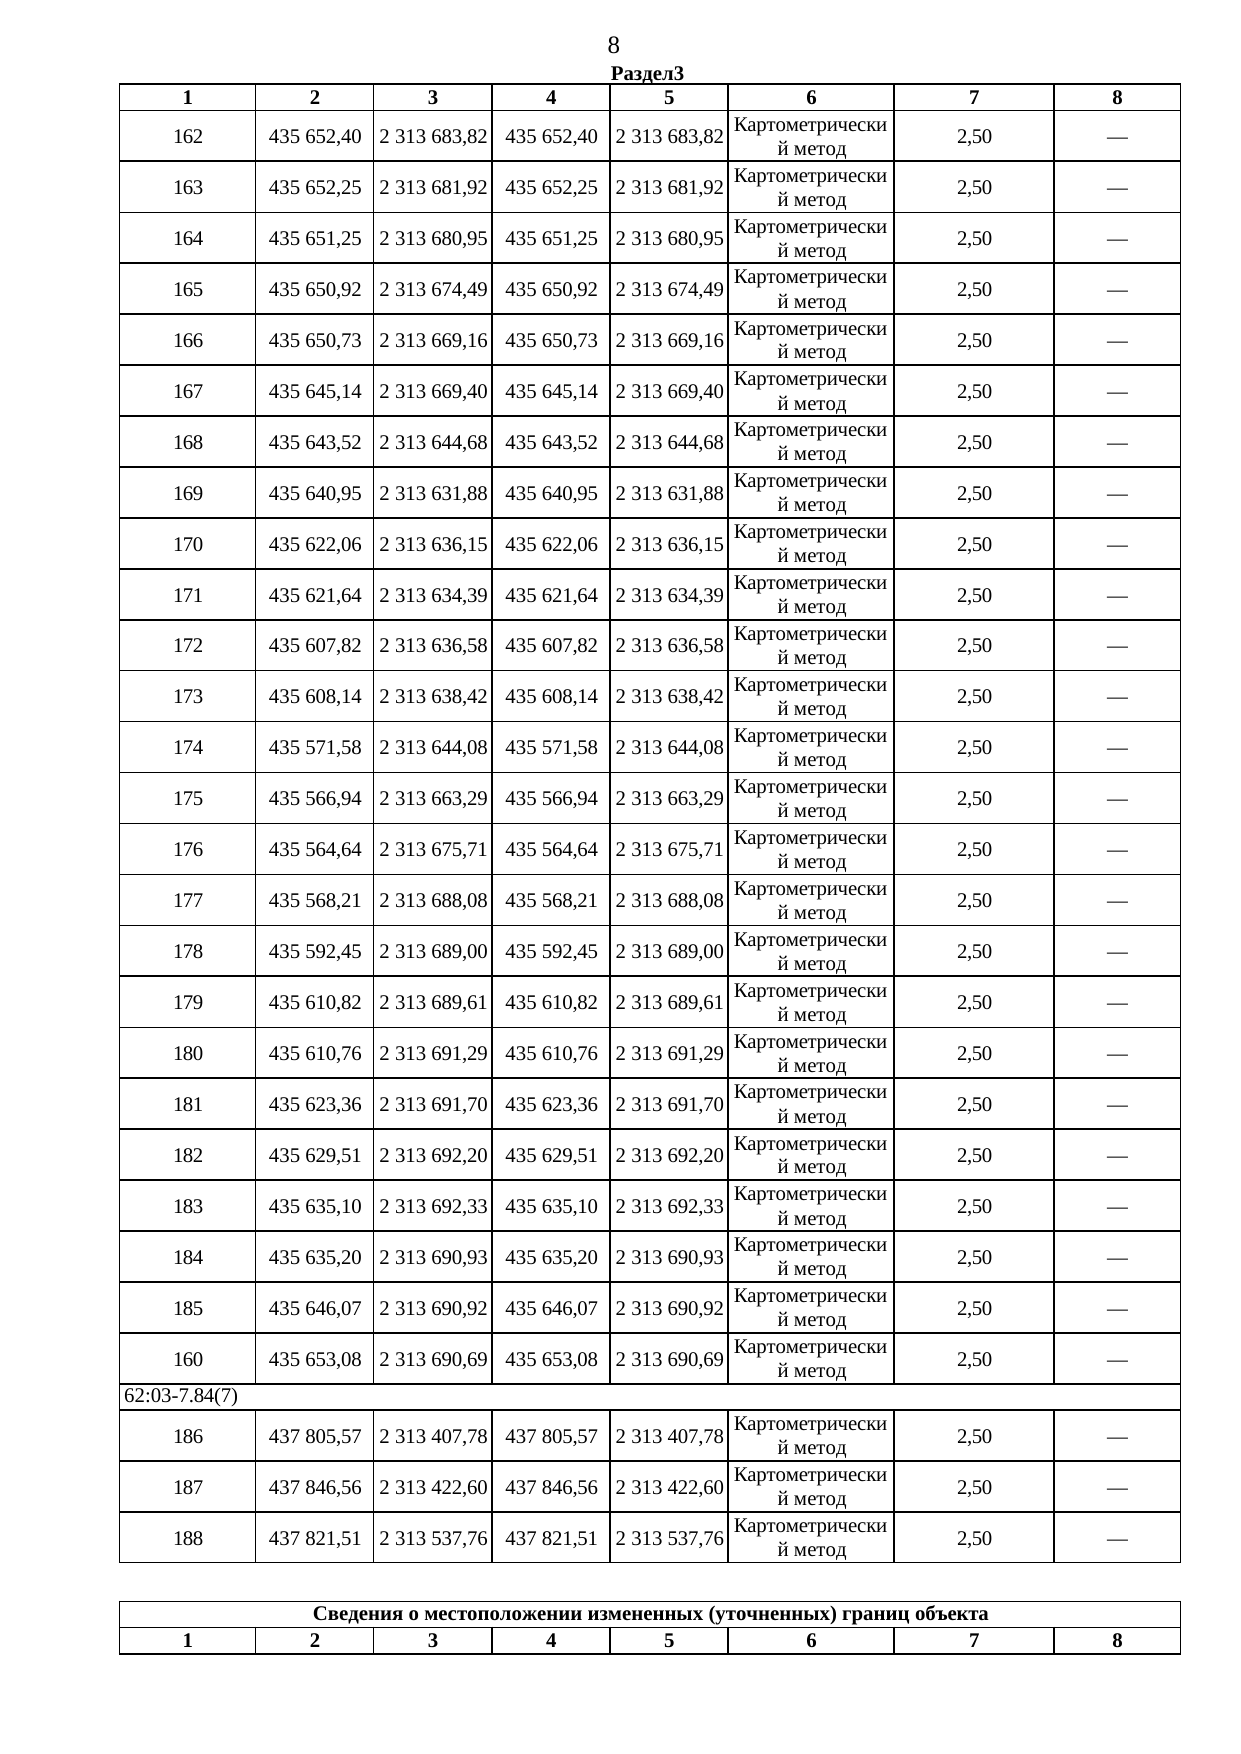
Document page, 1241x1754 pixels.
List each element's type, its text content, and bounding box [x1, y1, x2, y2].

table_cell 2 313 631,88 [374, 468, 491, 517]
table_cell 2 313 644,68 [611, 417, 727, 466]
table_cell 186 [120, 1411, 255, 1460]
table_cell 435 640,95 [256, 468, 373, 517]
table_cell 2 313 634,39 [611, 570, 727, 619]
table_cell 2 313 691,70 [611, 1079, 727, 1128]
table_cell 435 608,14 [256, 671, 373, 721]
table_cell — [1055, 1283, 1180, 1332]
table_cell Картометрически й метод [729, 1411, 893, 1460]
table_cell 6 [729, 1628, 893, 1653]
table_cell — [1055, 570, 1180, 619]
table_cell Картометрически й метод [729, 1334, 893, 1383]
table_cell 2 313 689,61 [374, 977, 491, 1026]
table_cell 179 [120, 977, 255, 1026]
table_cell 435 621,64 [493, 570, 609, 619]
table_cell 184 [120, 1232, 255, 1281]
table_cell 2,50 [895, 315, 1053, 364]
table_cell 2 313 681,92 [611, 162, 727, 211]
table_cell 2 313 674,49 [611, 264, 727, 313]
table_cell — [1055, 417, 1180, 466]
table_cell 163 [120, 162, 255, 211]
table_cell 2 313 669,16 [611, 315, 727, 364]
table_cell 435 650,73 [493, 315, 609, 364]
table_cell 435 623,36 [256, 1079, 373, 1128]
table_cell 2 313 644,08 [374, 722, 491, 772]
table_cell 2,50 [895, 162, 1053, 211]
table_cell 2 313 689,00 [374, 926, 491, 975]
table_cell 2 313 692,33 [374, 1181, 491, 1230]
table_cell — [1055, 1130, 1180, 1179]
table_cell 435 652,25 [493, 162, 609, 211]
table_cell 2 313 690,69 [374, 1334, 491, 1383]
table_cell 2 313 691,70 [374, 1079, 491, 1128]
table_cell 2 313 690,93 [611, 1232, 727, 1281]
table_cell 2 [256, 85, 373, 109]
table_cell Картометрически й метод [729, 1130, 893, 1179]
table_cell 435 640,95 [493, 468, 609, 517]
table_cell 2,50 [895, 264, 1053, 313]
table_cell 62:03-7.84(7) [120, 1385, 1180, 1409]
table_cell 435 651,25 [493, 213, 609, 262]
table_cell — [1055, 671, 1180, 721]
table_cell 435 650,73 [256, 315, 373, 364]
table_cell 2,50 [895, 417, 1053, 466]
table_cell 2 313 680,95 [611, 213, 727, 262]
table_cell 2,50 [895, 468, 1053, 517]
table_cell Картометрически й метод [729, 773, 893, 823]
table_cell 2 313 692,20 [374, 1130, 491, 1179]
table_cell 435 608,14 [493, 671, 609, 721]
table_cell — [1055, 1334, 1180, 1383]
table_cell — [1055, 722, 1180, 772]
table_cell 2 313 689,61 [611, 977, 727, 1026]
table_cell 435 610,82 [493, 977, 609, 1026]
table_cell 2,50 [895, 722, 1053, 772]
table_cell 2 313 690,92 [611, 1283, 727, 1332]
table_cell Картометрически й метод [729, 315, 893, 364]
table_cell 3 [374, 1628, 491, 1653]
table_cell 2 313 636,15 [611, 519, 727, 568]
table_cell 435 610,82 [256, 977, 373, 1026]
table_cell 2 313 688,08 [611, 875, 727, 924]
table_cell 1 [120, 1628, 255, 1653]
table_cell — [1055, 1462, 1180, 1511]
table_cell — [1055, 773, 1180, 823]
table_cell 435 646,07 [493, 1283, 609, 1332]
table_cell 435 643,52 [493, 417, 609, 466]
table_cell 180 [120, 1028, 255, 1077]
table_cell 435 652,25 [256, 162, 373, 211]
table_cell 182 [120, 1130, 255, 1179]
table_cell 164 [120, 213, 255, 262]
table_cell — [1055, 213, 1180, 262]
table_cell 2 313 690,69 [611, 1334, 727, 1383]
table_cell 2 313 407,78 [374, 1411, 491, 1460]
table_cell — [1055, 468, 1180, 517]
table_cell 2 313 537,76 [374, 1513, 491, 1562]
table_cell Картометрически й метод [729, 468, 893, 517]
table_cell 2,50 [895, 111, 1053, 160]
table_cell 435 643,52 [256, 417, 373, 466]
table_cell 435 646,07 [256, 1283, 373, 1332]
table_cell Картометрически й метод [729, 213, 893, 262]
table_cell 172 [120, 621, 255, 670]
table_cell 4 [493, 85, 609, 109]
table_cell 1 [120, 85, 255, 109]
table_cell 437 821,51 [493, 1513, 609, 1562]
table_cell 2 313 636,15 [374, 519, 491, 568]
table_cell — [1055, 1079, 1180, 1128]
table_cell 177 [120, 875, 255, 924]
table_cell 435 568,21 [493, 875, 609, 924]
table_cell — [1055, 1513, 1180, 1562]
table_cell 2 313 407,78 [611, 1411, 727, 1460]
table_cell 435 622,06 [493, 519, 609, 568]
table_cell Картометрически й метод [729, 671, 893, 721]
table_cell 2,50 [895, 1513, 1053, 1562]
table_cell 169 [120, 468, 255, 517]
table_cell 435 650,92 [493, 264, 609, 313]
table_cell 2,50 [895, 773, 1053, 823]
table_cell 2 313 683,82 [374, 111, 491, 160]
table_cell — [1055, 875, 1180, 924]
table_cell 2 313 644,68 [374, 417, 491, 466]
table_cell 167 [120, 366, 255, 415]
table_cell 435 564,64 [493, 824, 609, 873]
table_cell — [1055, 824, 1180, 873]
table_cell 2,50 [895, 824, 1053, 873]
table_cell 435 592,45 [256, 926, 373, 975]
table_cell Картометрически й метод [729, 1079, 893, 1128]
table_cell 2 313 692,33 [611, 1181, 727, 1230]
table_cell 435 629,51 [256, 1130, 373, 1179]
table_cell 435 621,64 [256, 570, 373, 619]
table_cell 8 [1055, 1628, 1180, 1653]
table_cell — [1055, 926, 1180, 975]
table_cell Картометрически й метод [729, 875, 893, 924]
table_cell 2 313 422,60 [374, 1462, 491, 1511]
table_cell 437 821,51 [256, 1513, 373, 1562]
table_cell 435 629,51 [493, 1130, 609, 1179]
table_cell 2 313 692,20 [611, 1130, 727, 1179]
table_cell 2,50 [895, 213, 1053, 262]
table_cell 166 [120, 315, 255, 364]
table_cell 435 592,45 [493, 926, 609, 975]
table_cell 181 [120, 1079, 255, 1128]
table_cell 185 [120, 1283, 255, 1332]
table_cell 2 313 638,42 [611, 671, 727, 721]
table_cell 2,50 [895, 977, 1053, 1026]
table_cell 162 [120, 111, 255, 160]
table_cell 2 313 690,92 [374, 1283, 491, 1332]
table_cell 435 607,82 [256, 621, 373, 670]
table_cell 187 [120, 1462, 255, 1511]
table_cell 7 [895, 85, 1053, 109]
table_cell — [1055, 1232, 1180, 1281]
table_cell 2,50 [895, 875, 1053, 924]
table_cell 435 652,40 [493, 111, 609, 160]
table_cell 175 [120, 773, 255, 823]
table_cell 165 [120, 264, 255, 313]
table_cell 435 623,36 [493, 1079, 609, 1128]
table_header Сведения о местоположении измененных (уточненных) границ объекта [120, 1602, 1180, 1627]
table_cell Картометрически й метод [729, 162, 893, 211]
table_cell 5 [611, 1628, 727, 1653]
table_cell 435 653,08 [493, 1334, 609, 1383]
table_cell 2,50 [895, 519, 1053, 568]
table_cell 437 805,57 [256, 1411, 373, 1460]
table_cell Картометрически й метод [729, 366, 893, 415]
table_cell 435 564,64 [256, 824, 373, 873]
table_cell 176 [120, 824, 255, 873]
table_cell — [1055, 162, 1180, 211]
table_cell 435 566,94 [256, 773, 373, 823]
table_cell 435 635,10 [256, 1181, 373, 1230]
table_cell 435 610,76 [493, 1028, 609, 1077]
table_cell 2 313 638,42 [374, 671, 491, 721]
table_cell 2,50 [895, 1411, 1053, 1460]
table_cell 174 [120, 722, 255, 772]
table_cell Картометрически й метод [729, 824, 893, 873]
table_cell 435 635,10 [493, 1181, 609, 1230]
table_cell 435 571,58 [256, 722, 373, 772]
table_cell 168 [120, 417, 255, 466]
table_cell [729, 111, 893, 160]
table_cell 2,50 [895, 1462, 1053, 1511]
table_cell 4 [493, 1628, 609, 1653]
table_cell 2 313 669,40 [611, 366, 727, 415]
table_cell — [1055, 315, 1180, 364]
table_cell 2 313 537,76 [611, 1513, 727, 1562]
table_cell 2 313 683,82 [611, 111, 727, 160]
table_cell 2 313 669,16 [374, 315, 491, 364]
table_cell 2 313 634,39 [374, 570, 491, 619]
table_cell 435 651,25 [256, 213, 373, 262]
table_cell 2,50 [895, 366, 1053, 415]
table_cell — [1055, 1411, 1180, 1460]
table_cell 2 313 422,60 [611, 1462, 727, 1511]
table_cell Картометрически й метод [729, 926, 893, 975]
table_cell 173 [120, 671, 255, 721]
table_cell Картометрически й метод [729, 1232, 893, 1281]
table_cell 2,50 [895, 1334, 1053, 1383]
table_cell 183 [120, 1181, 255, 1230]
table_cell — [1055, 977, 1180, 1026]
table_cell 2 313 663,29 [611, 773, 727, 823]
table_cell 5 [611, 85, 727, 109]
table_cell 2 313 663,29 [374, 773, 491, 823]
table_cell 178 [120, 926, 255, 975]
table_cell — [1055, 621, 1180, 670]
table_cell 2,50 [895, 1232, 1053, 1281]
table_cell Картометрически й метод [729, 1513, 893, 1562]
table_cell 2 313 690,93 [374, 1232, 491, 1281]
table_cell 2 313 681,92 [374, 162, 491, 211]
table_cell 2,50 [895, 1130, 1053, 1179]
table_cell 2 313 675,71 [374, 824, 491, 873]
table_cell 437 805,57 [493, 1411, 609, 1460]
table_cell 2 313 675,71 [611, 824, 727, 873]
table_cell 437 846,56 [256, 1462, 373, 1511]
table_cell 435 622,06 [256, 519, 373, 568]
table_cell 2,50 [895, 926, 1053, 975]
table_cell 435 610,76 [256, 1028, 373, 1077]
table_cell 170 [120, 519, 255, 568]
table_cell 435 635,20 [493, 1232, 609, 1281]
table_cell 2 313 680,95 [374, 213, 491, 262]
table_cell 435 652,40 [256, 111, 373, 160]
table_cell 3 [374, 85, 491, 109]
table_cell 2,50 [895, 621, 1053, 670]
table_cell 7 [895, 1628, 1053, 1653]
table_cell 435 653,08 [256, 1334, 373, 1383]
table_cell 2 313 688,08 [374, 875, 491, 924]
table_cell — [1055, 1028, 1180, 1077]
table_cell 2 313 669,40 [374, 366, 491, 415]
table_cell Картометрически й метод [729, 722, 893, 772]
table_cell 171 [120, 570, 255, 619]
table_cell 435 645,14 [256, 366, 373, 415]
table_cell 2 313 636,58 [374, 621, 491, 670]
table_cell 160 [120, 1334, 255, 1383]
table_cell 435 568,21 [256, 875, 373, 924]
table_cell Картометрически й метод [729, 1028, 893, 1077]
table_cell 2,50 [895, 1283, 1053, 1332]
table_cell 435 650,92 [256, 264, 373, 313]
table_cell 2,50 [895, 1181, 1053, 1230]
table_cell Картометрически й метод [729, 621, 893, 670]
table_cell Картометрически й метод [729, 977, 893, 1026]
table_cell — [1055, 1181, 1180, 1230]
table_cell Картометрически й метод [729, 264, 893, 313]
table_cell — [1055, 366, 1180, 415]
table_cell 2 313 674,49 [374, 264, 491, 313]
table_cell — [1055, 264, 1180, 313]
table_cell 2,50 [895, 671, 1053, 721]
table_cell 2 313 689,00 [611, 926, 727, 975]
table_cell 6 [729, 85, 893, 109]
table_cell 2 313 691,29 [611, 1028, 727, 1077]
table_cell 2 313 631,88 [611, 468, 727, 517]
table_cell 437 846,56 [493, 1462, 609, 1511]
table_cell Картометрически й метод [729, 417, 893, 466]
table_cell 435 645,14 [493, 366, 609, 415]
table_cell Картометрически й метод [729, 570, 893, 619]
table_cell Картометрически й метод [729, 1283, 893, 1332]
table_cell 2 [256, 1628, 373, 1653]
table_cell 435 607,82 [493, 621, 609, 670]
table_cell 435 566,94 [493, 773, 609, 823]
table_cell 2 313 691,29 [374, 1028, 491, 1077]
table_cell 2,50 [895, 1028, 1053, 1077]
table_cell 8 [1055, 85, 1180, 109]
table_cell 435 635,20 [256, 1232, 373, 1281]
table_cell 2 313 644,08 [611, 722, 727, 772]
table_cell — [1055, 519, 1180, 568]
table_cell Картометрически й метод [729, 519, 893, 568]
table_cell — [1055, 111, 1180, 160]
table_cell 2 313 636,58 [611, 621, 727, 670]
table_cell 2,50 [895, 570, 1053, 619]
table_cell 2,50 [895, 1079, 1053, 1128]
table_cell 188 [120, 1513, 255, 1562]
table_cell 435 571,58 [493, 722, 609, 772]
table_cell Картометрически й метод [729, 1181, 893, 1230]
table_cell Картометрически й метод [729, 1462, 893, 1511]
